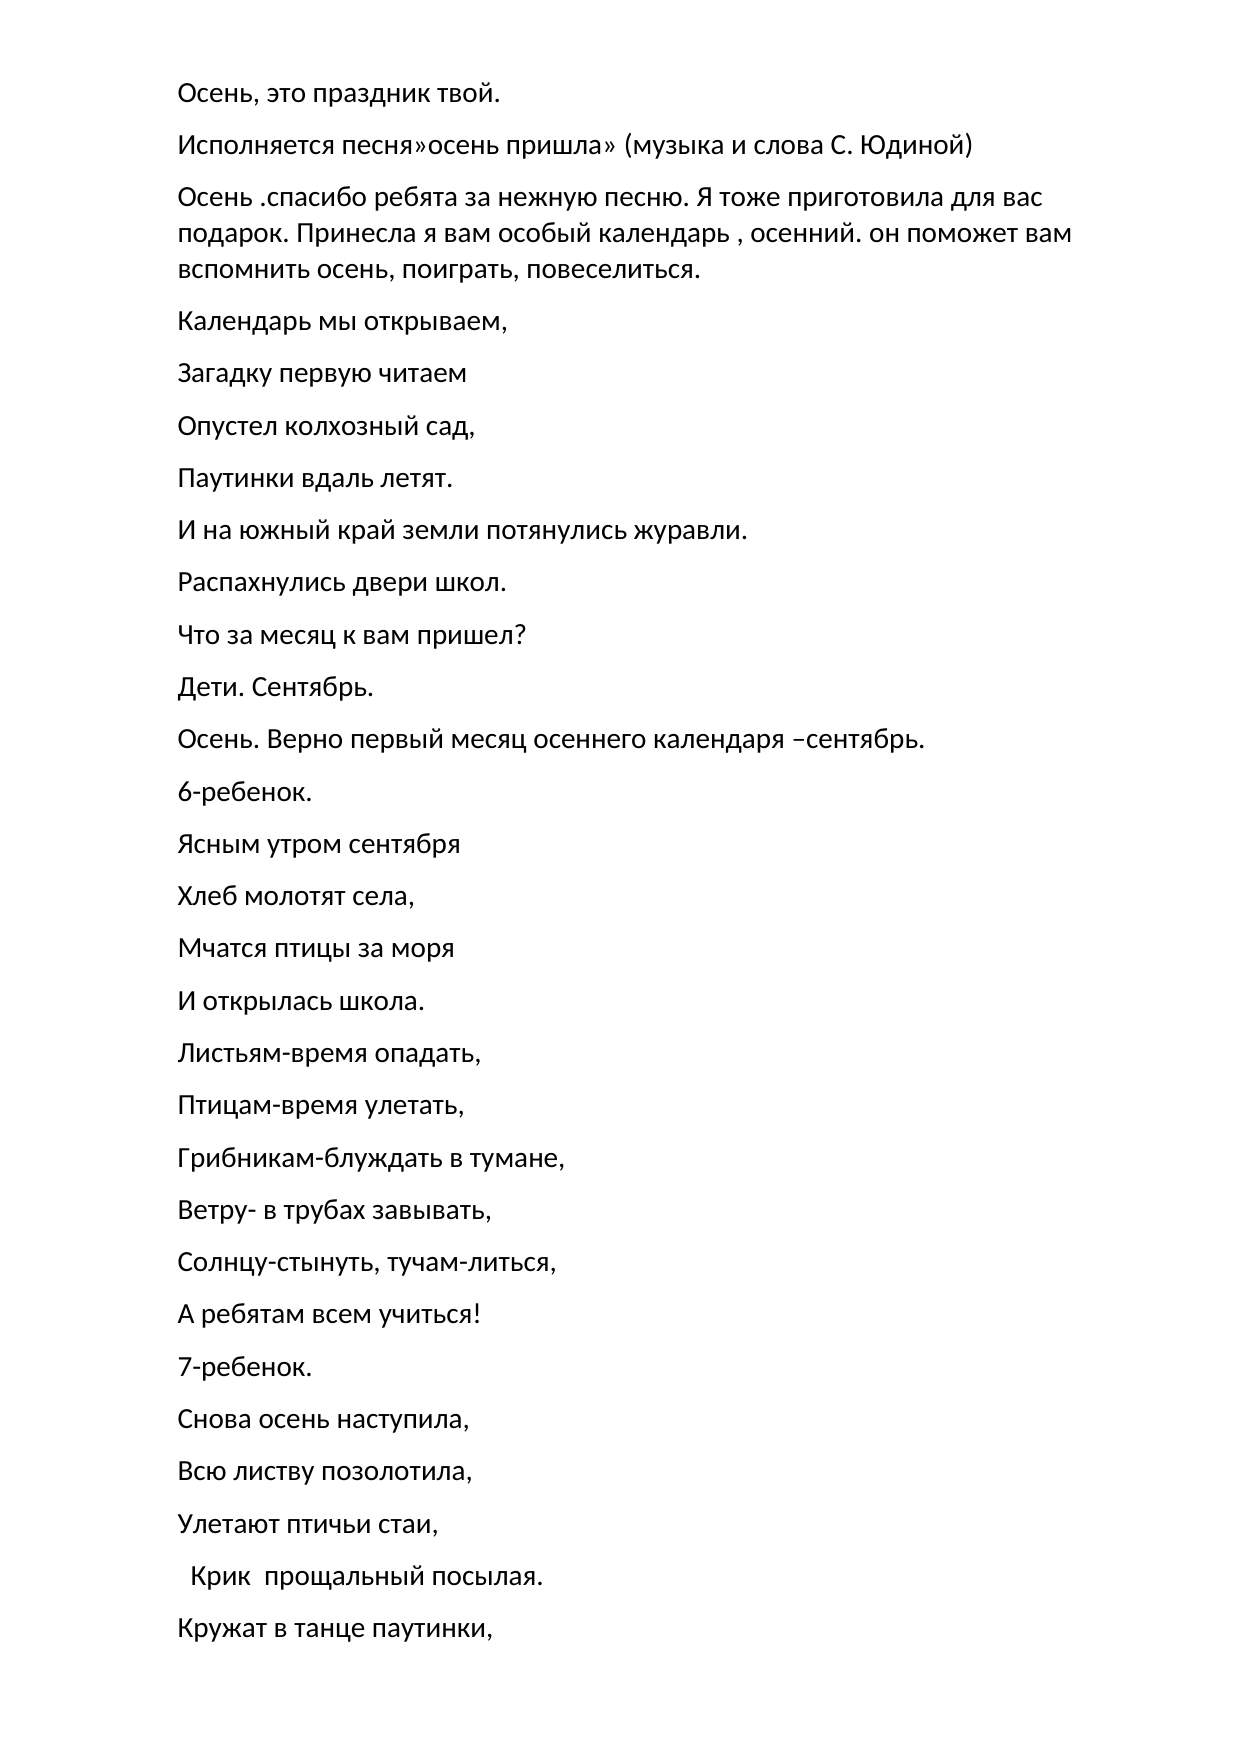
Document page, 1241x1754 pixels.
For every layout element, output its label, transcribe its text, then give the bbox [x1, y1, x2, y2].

text Дети. Сентябрь. [177, 668, 1152, 704]
text И на южный край земли потянулись журавли. [177, 511, 1152, 547]
text Распахнулись двери школ. [177, 563, 1152, 599]
text Птицам-время улетать, [177, 1086, 1152, 1122]
text Грибникам-блуждать в тумане, [177, 1139, 1152, 1174]
text Загадку первую читаем [177, 354, 1152, 390]
text Листьям-время опадать, [177, 1034, 1152, 1070]
text Ясным утром сентября [177, 825, 1152, 861]
text Паутинки вдаль летят. [177, 459, 1152, 494]
text Осень, это праздник твой. [177, 74, 1152, 109]
text 7-ребенок. [177, 1348, 1152, 1383]
text Опустел колхозный сад, [177, 407, 1152, 442]
text Мчатся птицы за моря [177, 929, 1152, 965]
text А ребятам всем учиться! [177, 1296, 1152, 1331]
text Исполняется песня»осень пришла» (музыка и слова С. Юдиной) [177, 126, 1152, 162]
text Крик прощальный посылая. [177, 1557, 1152, 1593]
text Солнцу-стынуть, тучам-литься, [177, 1243, 1152, 1279]
text И открылась школа. [177, 982, 1152, 1017]
text Ветру- в трубах завывать, [177, 1191, 1152, 1227]
text Улетают птичьи стаи, [177, 1505, 1152, 1540]
text Снова осень наступила, [177, 1400, 1152, 1436]
text Хлеб молотят села, [177, 877, 1152, 913]
text Осень. Верно первый месяц осеннего календаря –сентябрь. [177, 720, 1152, 756]
text 6-ребенок. [177, 773, 1152, 808]
text Осень .спасибо ребята за нежную песню. Я тоже приготовила для вас подарок. Принесла я вам особый календарь , осенний. он поможет вам вспомнить осень, поиграть, повеселиться. [177, 178, 1152, 285]
text Календарь мы открываем, [177, 302, 1152, 338]
text Всю листву позолотила, [177, 1452, 1152, 1488]
text Что за месяц к вам пришел? [177, 616, 1152, 651]
text Кружат в танце паутинки, [177, 1609, 1152, 1645]
